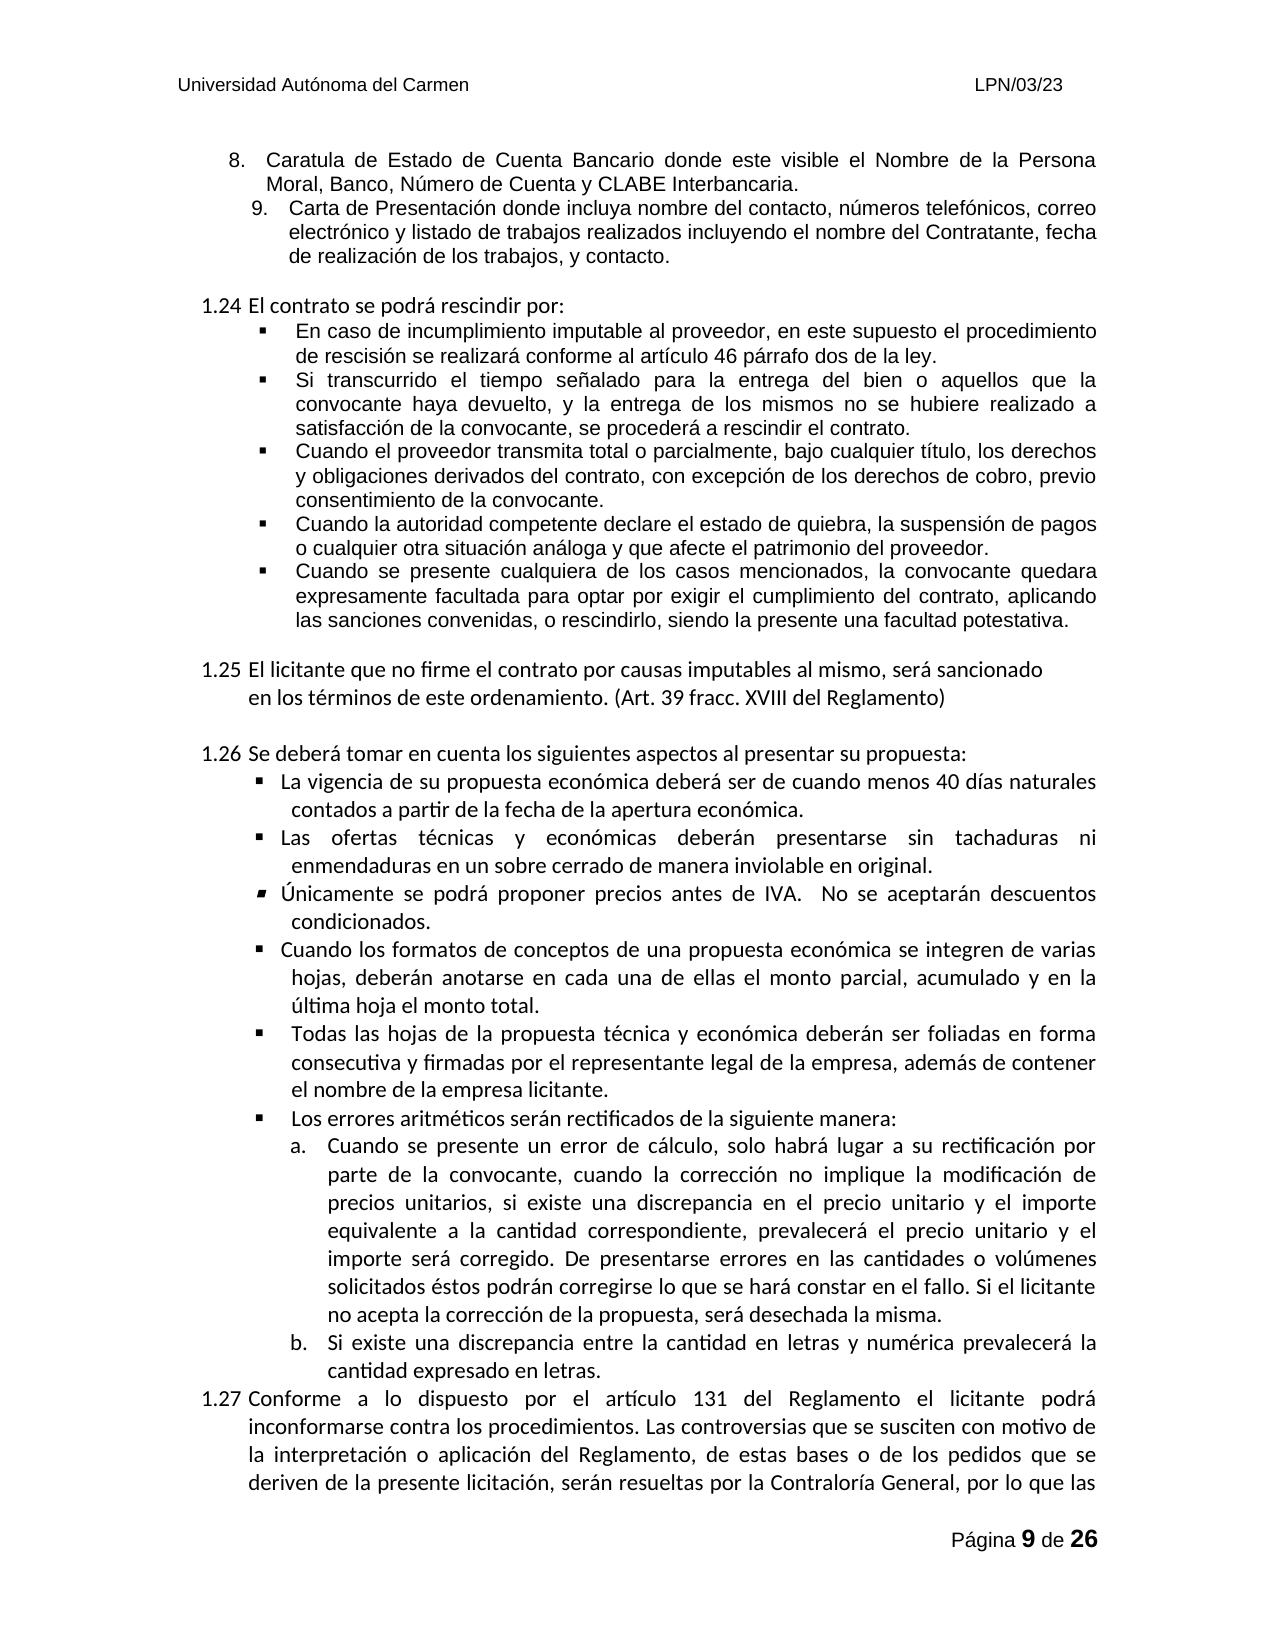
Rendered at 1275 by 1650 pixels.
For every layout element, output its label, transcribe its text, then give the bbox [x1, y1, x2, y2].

list El contrato se podrá rescindir por: [201, 291, 1045, 319]
list Cuando los formatos de conceptos de una propuesta económica se integren de varias hojas, deberán anotarse en cada una de ellas el monto parcial, acumulado y en la última hoja el monto total. [254, 936, 1098, 1019]
list Las ofertas técnicas y económicas deberán presentarse sin tachaduras ni enmendaduras en un sobre cerrado de manera inviolable en original. [254, 823, 1098, 879]
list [201, 1384, 1098, 1496]
list El licitante que no firme el contrato por causas imputables al mismo, será sancionado en los términos de este ordenamiento. (Art. 39 fracc. XVIII del Reglamento) [201, 655, 1045, 711]
list Cuando el proveedor transmita total o parcialmente, bajo cualquier título, los derechos y obligaciones derivados del contrato, con excepción de los derechos de cobro, previo consentimiento de la convocante. [258, 439, 1098, 511]
list Si existe una discrepancia entre la cantidad en letras y numérica prevalecerá la cantidad expresado en letras. [290, 1328, 1098, 1384]
list Cuando se presente cualquiera de los casos mencionados, la convocante quedara expresamente facultada para optar por exigir el cumplimiento del contrato, aplicando las sanciones convenidas, o rescindirlo, siendo la presente una facultad potestativa. [258, 559, 1098, 631]
list Se deberá tomar en cuenta los siguientes aspectos al presentar su propuesta: [201, 739, 1045, 767]
list Todas las hojas de la propuesta técnica y económica deberán ser foliadas en forma consecutiva y firmadas por el representante legal de la empresa, además de contener el nombre de la empresa licitante. [254, 1019, 1098, 1104]
list Si transcurrido el tiempo señalado para la entrega del bien o aquellos que la convocante haya devuelto, y la entrega de los mismos no se hubiere realizado a satisfacción de la convocante, se procederá a rescindir el contrato. [258, 367, 1098, 439]
list En caso de incumplimiento imputable al proveedor, en este supuesto el procedimiento de rescisión se realizará conforme al artículo 46 párrafo dos de la ley. [258, 319, 1098, 367]
list Únicamente se podrá proponer precios antes de IVA. No se aceptarán descuentos condicionados. [254, 879, 1098, 936]
list Los errores aritméticos serán rectificados de la siguiente manera: [254, 1104, 1098, 1132]
list La vigencia de su propuesta económica deberá ser de cuando menos 40 días naturales contados a partir de la fecha de la apertura económica. [254, 767, 1098, 823]
list Cuando se presente un error de cálculo, solo habrá lugar a su rectificación por parte de la convocante, cuando la corrección no implique la modificación de precios unitarios, si existe una discrepancia en el precio unitario y el importe equivalente a la cantidad correspondiente, prevalecerá el precio unitario y el importe será corregido. De presentarse errores en las cantidades o volúmenes solicitados éstos podrán corregirse lo que se hará constar en el fallo. Si el licitante no acepta la corrección de la propuesta, será desechada la misma. [290, 1132, 1098, 1328]
list Cuando la autoridad competente declare el estado de quiebra, la suspensión de pagos o cualquier otra situación análoga y que afecte el patrimonio del proveedor. [258, 511, 1098, 559]
list Caratula de Estado de Cuenta Bancario donde este visible el Nombre de la Persona Moral, Banco, Número de Cuenta y CLABE Interbancaria. [228, 148, 1098, 196]
